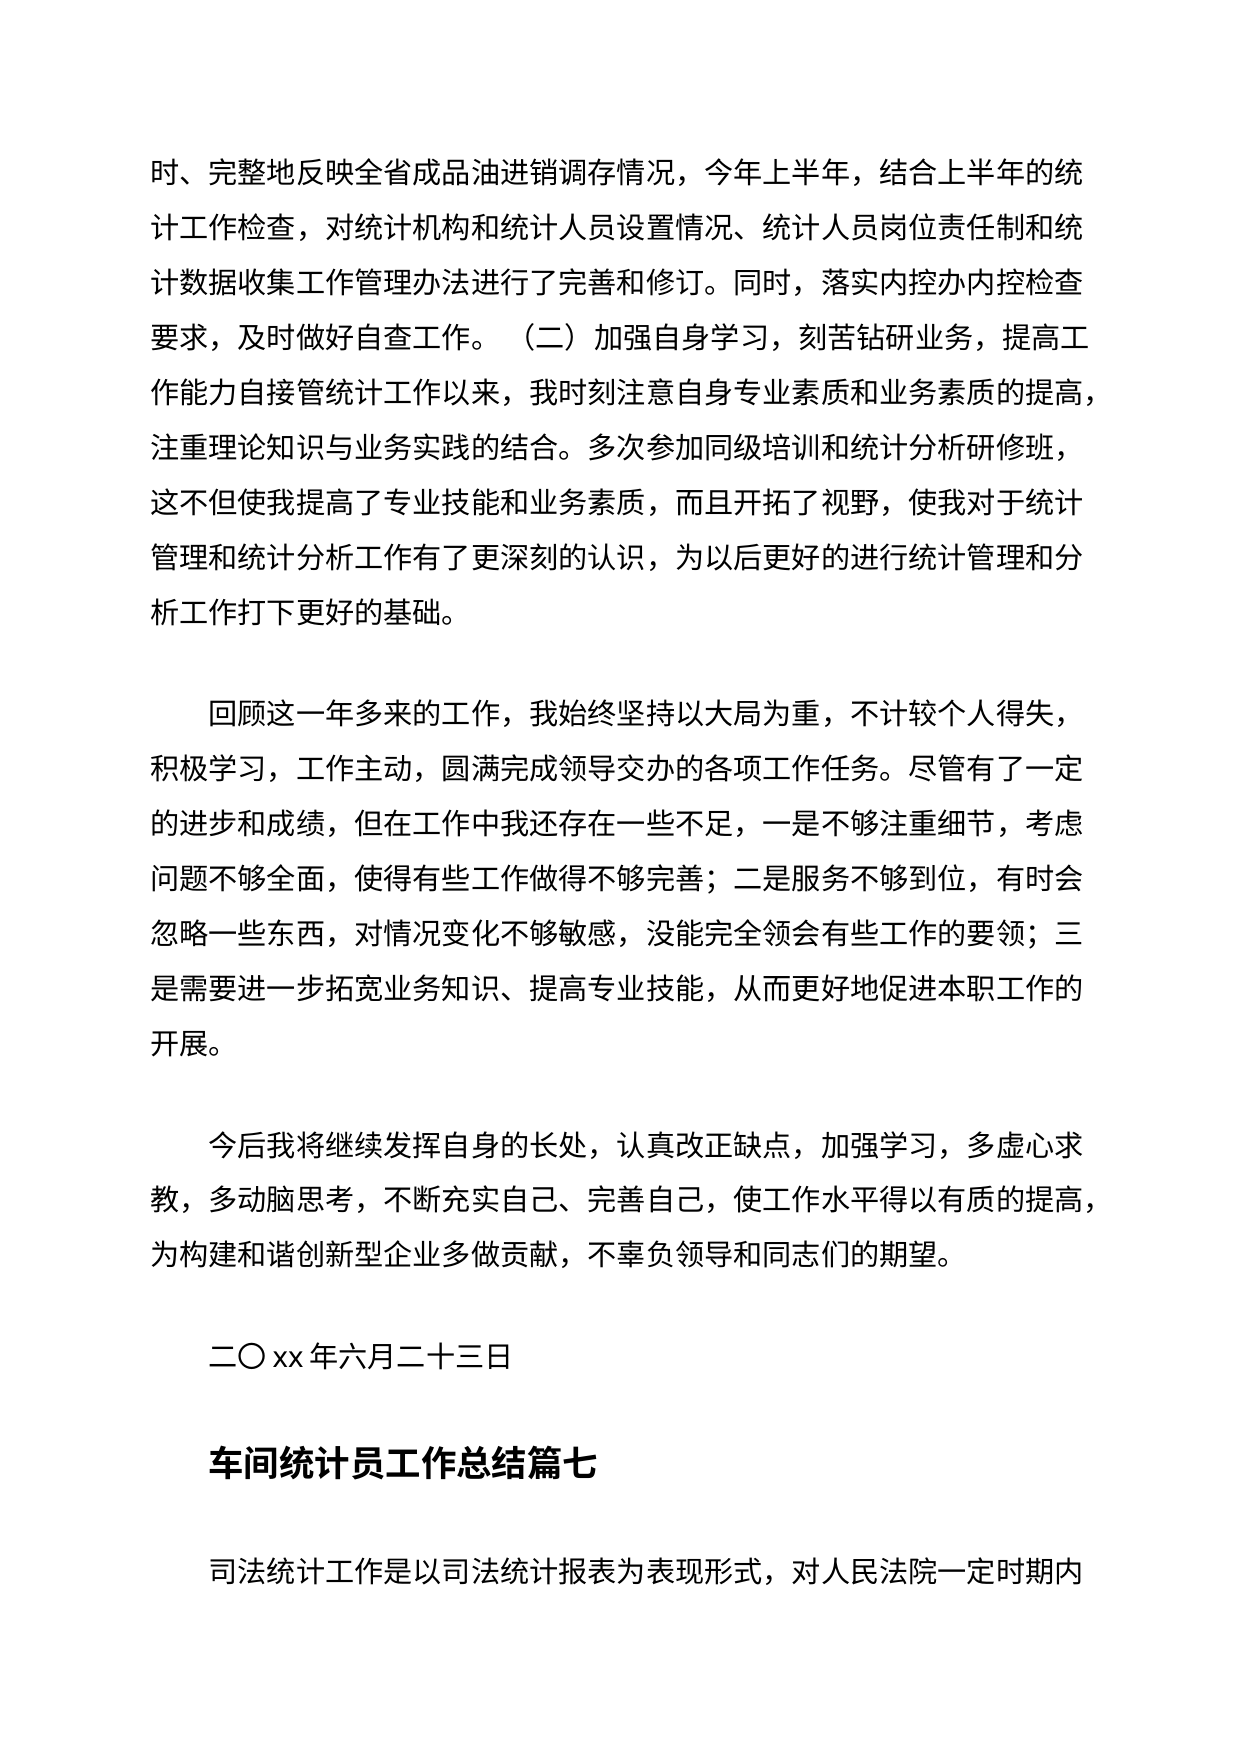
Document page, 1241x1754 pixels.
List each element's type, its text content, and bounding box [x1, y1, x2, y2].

text 二〇xx年六月二十三日 [150, 1334, 1090, 1376]
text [150, 150, 1090, 631]
text 回顾这一年多来的工作，我始终坚持以大局为重，不计较个人得失，积极学习，工作主动，圆满完成领导交办的各项工作任务。尽管有了一定的进步和成绩，但在工作中我还存在一些不足，一是不够注重细节，考虑问题不够全面，使得有些工作做得不够完善；二是服务不够到位，有时会忽略一些东西，对情况变化不够敏感，没能完全领会有些工作的要领；三是需要进一步拓宽业务知识、提高专业技能，从而更好地促进本职工作的开展。 [150, 691, 1090, 1063]
text 今后我将继续发挥自身的长处，认真改正缺点，加强学习，多虚心求教，多动脑思考，不断充实自己、完善自己，使工作水平得以有质的提高，为构建和谐创新型企业多做贡献，不辜负领导和同志们的期望。 [150, 1122, 1090, 1274]
text 车间统计员工作总结篇七 [150, 1436, 1090, 1487]
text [150, 1549, 1090, 1591]
